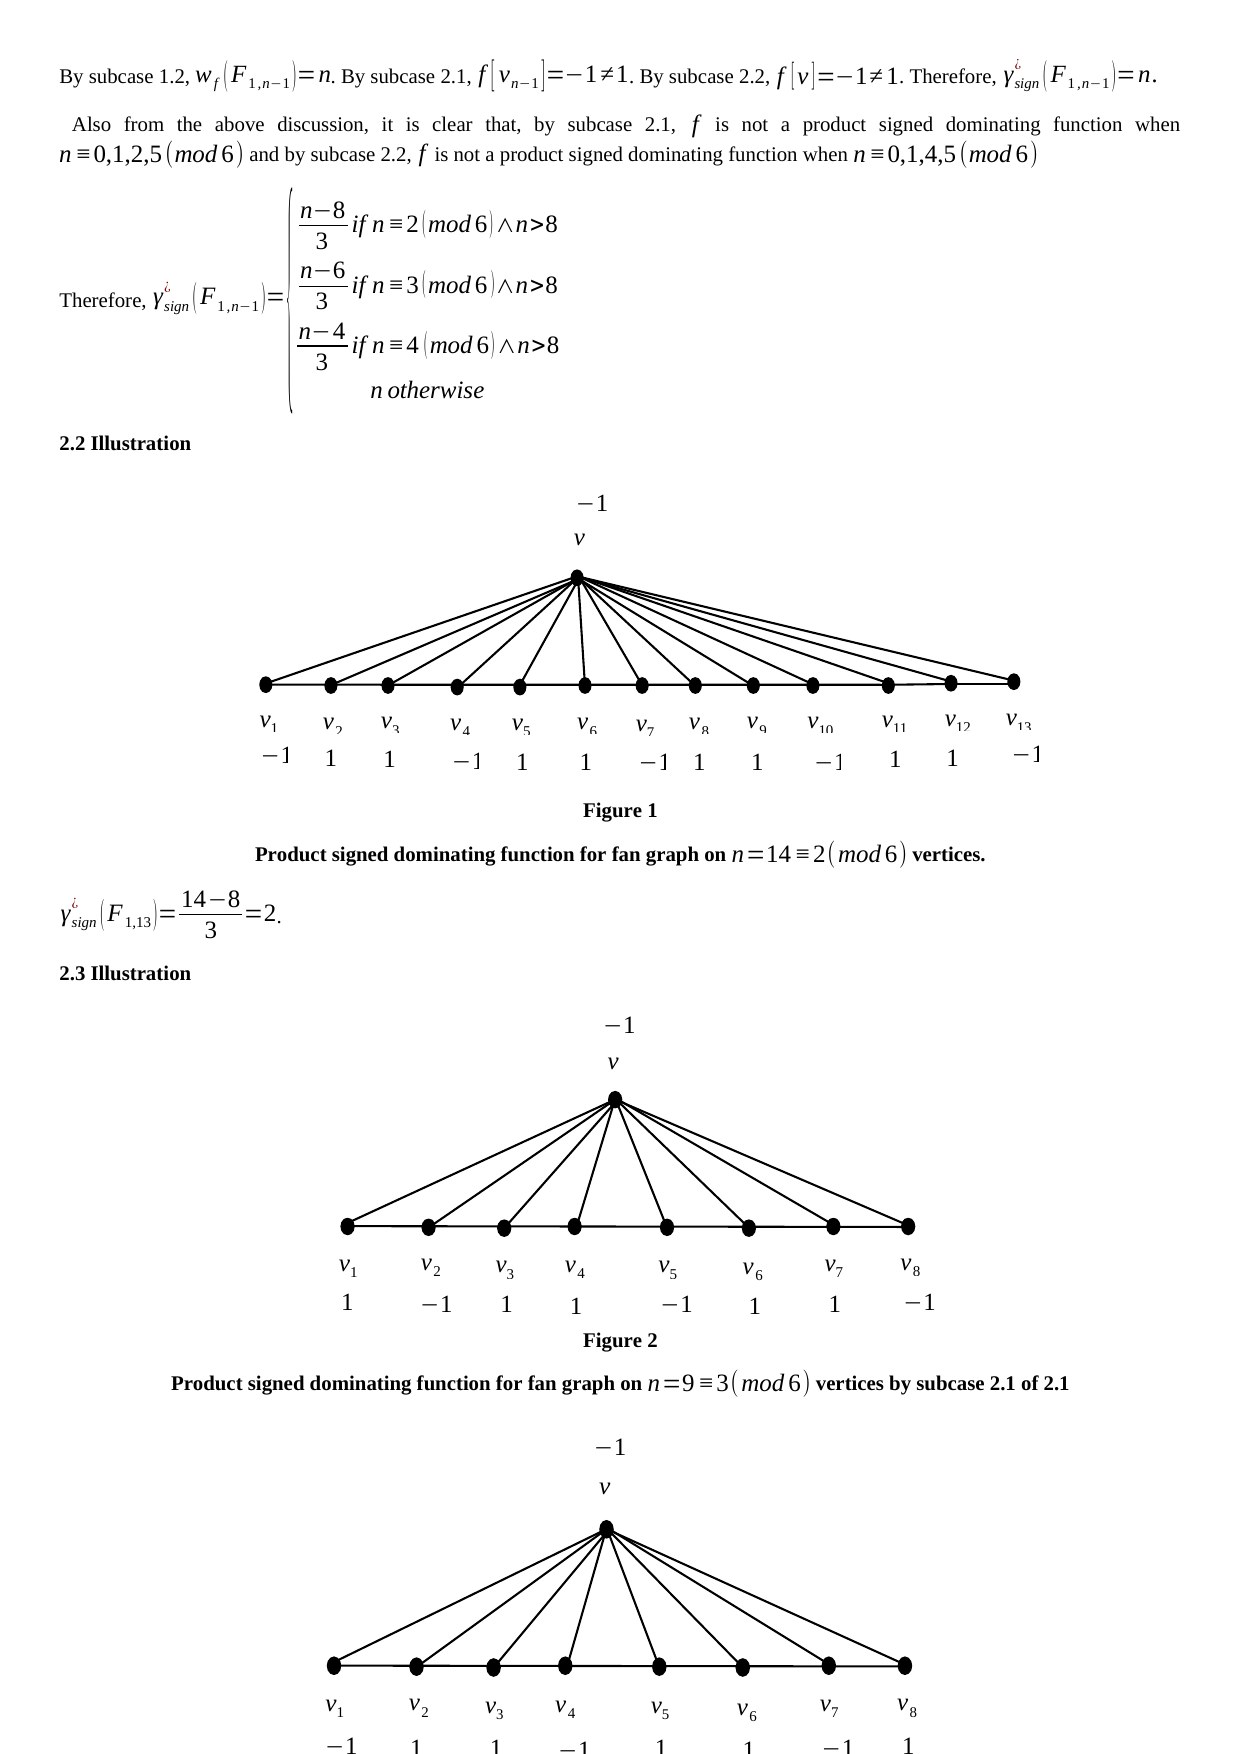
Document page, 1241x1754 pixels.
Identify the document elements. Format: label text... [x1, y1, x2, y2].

text Product signed dominating function for fan graph on vertices by subcase 2.1 of 2.1 [59, 1368, 1181, 1398]
text Product signed dominating function for fan graph on vertices. [59, 839, 1181, 869]
text Figure 1 [59, 798, 1181, 822]
text Figure 2 [59, 1327, 1181, 1352]
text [59, 59, 1181, 94]
text 2.2 Illustration [59, 431, 1181, 455]
text Also from the above discussion, it is clear that, by subcase 2.1, is not a product signed dominating function when and by subcase 2.2, is not a product signed dominating function when [59, 110, 1181, 169]
text . [59, 885, 1181, 944]
text Therefore, [59, 186, 1181, 415]
text 2.3 Illustration [59, 961, 1181, 985]
